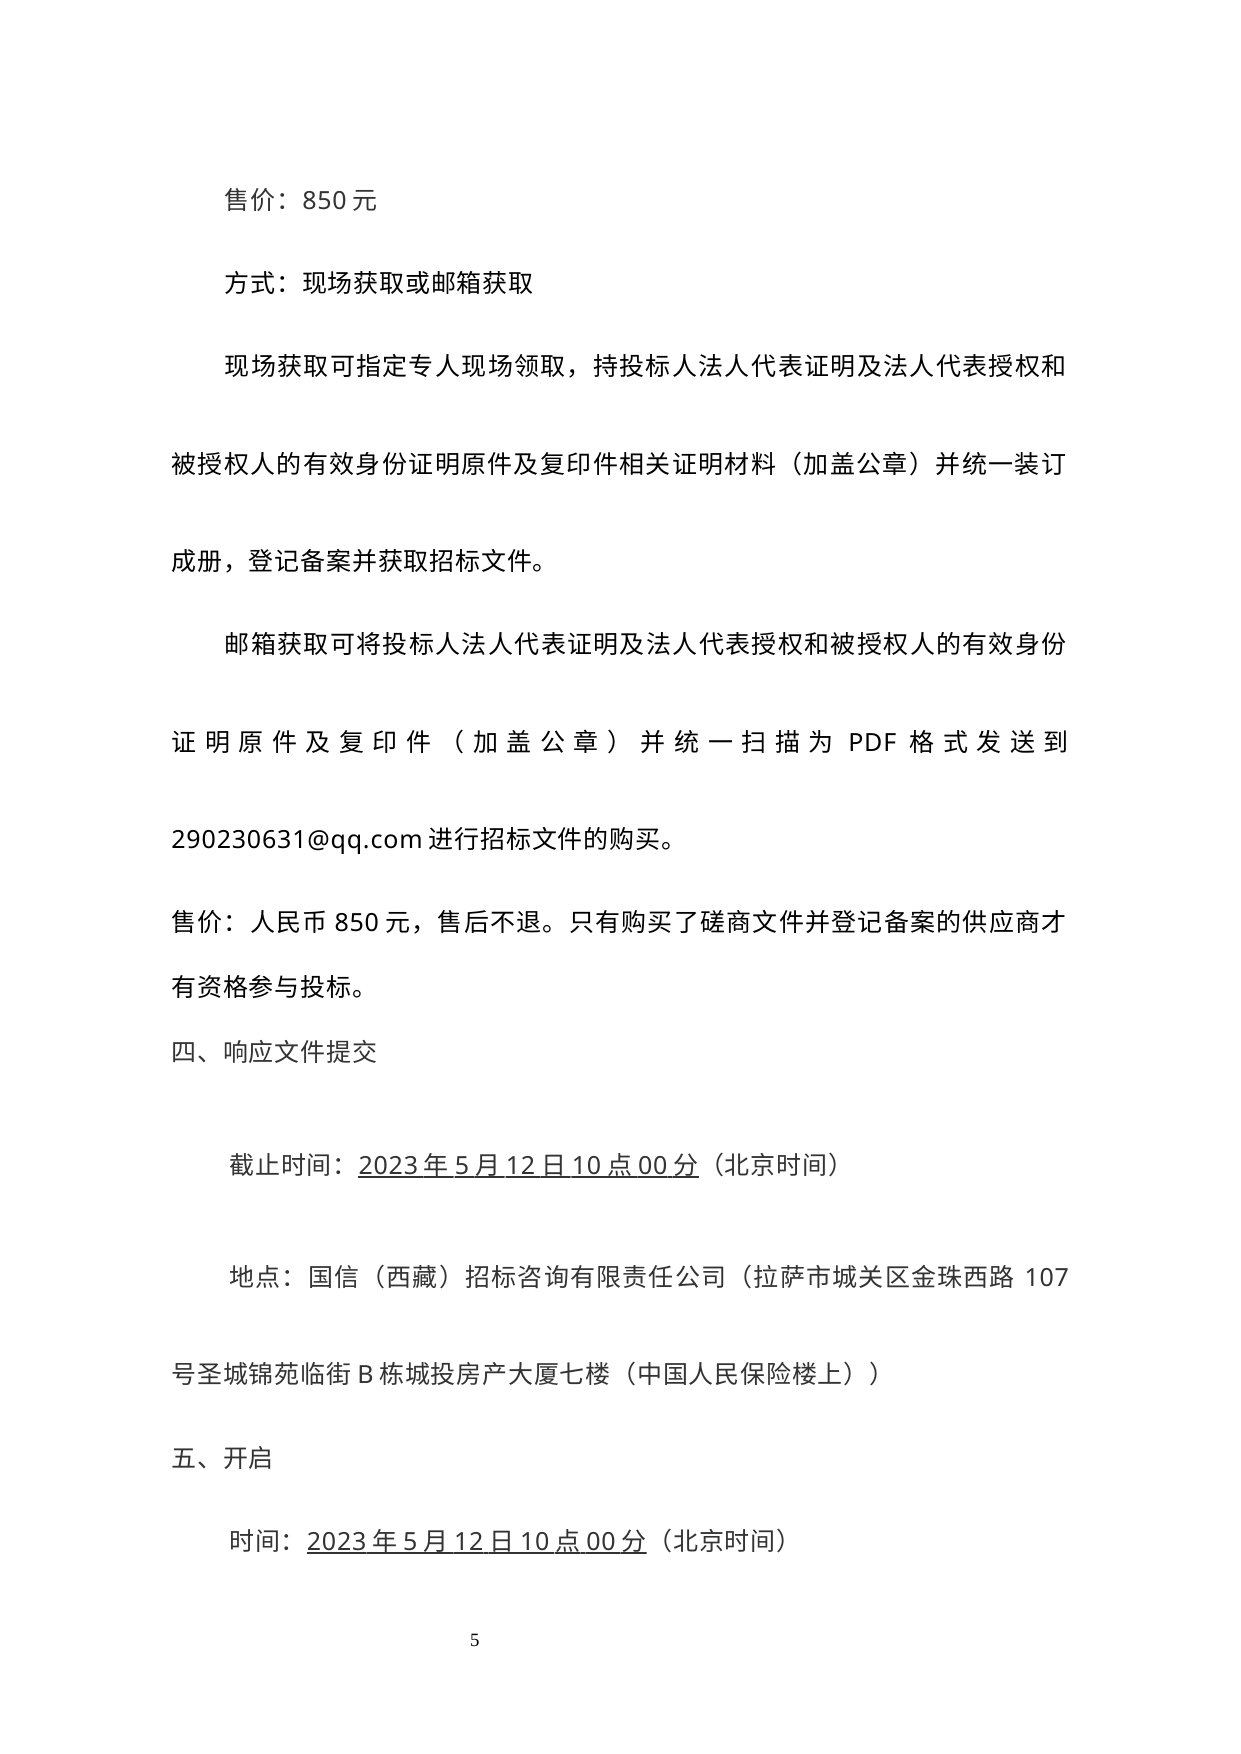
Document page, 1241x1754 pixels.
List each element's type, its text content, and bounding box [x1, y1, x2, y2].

text 时间：2023年5月12日10点00分（北京时间） [171, 1507, 1069, 1572]
text 截止时间：2023年5月12日10点00分（北京时间） [171, 1131, 1069, 1196]
subtitle 方式：现场获取或邮箱获取 [171, 249, 1069, 314]
text 邮箱获取可将投标人法人代表证明及法人代表授权和被授权人的有效身份证明原件及复印件（加盖公章）并统一扫描为PDF格式发送到290230631@qq.com进行招标文件的购买。 [171, 610, 1069, 725]
text 现场获取可指定专人现场领取，持投标人法人代表证明及法人代表授权和被授权人的有效身份证明原件及复印件相关证明材料（加盖公章）并统一装订成册，登记备案并获取招标文件。 [171, 480, 1069, 592]
subtitle 五、开启 [171, 1424, 1069, 1489]
text 邮箱获取可将投标人法人代表证明及法人代表授权和被授权人的有效身份证明原件及复印件（加盖公章）并统一扫描为PDF格式发送到290230631@qq.com进行招标文件的购买。 [171, 758, 1069, 870]
text 现场获取可指定专人现场领取，持投标人法人代表证明及法人代表授权和被授权人的有效身份证明原件及复印件相关证明材料（加盖公章）并统一装订成册，登记备案并获取招标文件。 [171, 332, 1069, 444]
text 售价：人民币850元，售后不退。只有购买了磋商文件并登记备案的供应商才有资格参与投标。 [171, 888, 1069, 1018]
subtitle 四、响应文件提交 [171, 1018, 1069, 1083]
subtitle 售价：850元 [171, 166, 1069, 231]
text 地点：国信（西藏）招标咨询有限责任公司（拉萨市城关区金珠西路107号圣城锦苑临街B栋城投房产大厦七楼（中国人民保险楼上）） [171, 1243, 1069, 1406]
